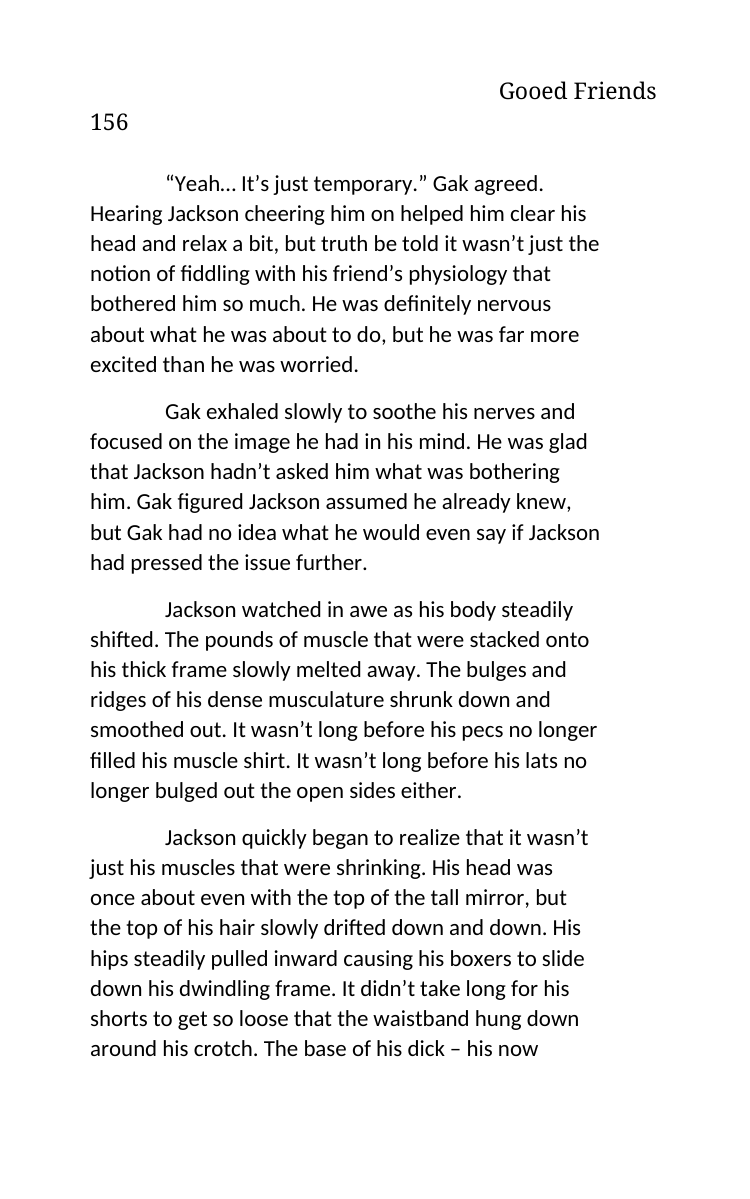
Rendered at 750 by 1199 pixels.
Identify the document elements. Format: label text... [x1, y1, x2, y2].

text Jackson watched in awe as his body steadily shifted. The pounds of muscle that were stacked onto his thick frame slowly melted away. The bulges and ridges of his dense musculature shrunk down and smoothed out. It wasn’t long before his pecs no longer filled his muscle shirt. It wasn’t long before his lats no longer bulged out the open sides either. [90, 595, 604, 804]
text “Yeah… It’s just temporary.” Gak agreed. Hearing Jackson cheering him on helped him clear his head and relax a bit, but truth be told it wasn’t just the notion of fiddling with his friend’s physiology that bothered him so much. He was definitely nervous about what he was about to do, but he was far more excited than he was worried. [90, 169, 604, 378]
text Gak exhaled slowly to soothe his nerves and focused on the image he had in his mind. He was glad that Jackson hadn’t asked him what was bothering him. Gak figured Jackson assumed he already knew, but Gak had no idea what he would even say if Jackson had pressed the issue further. [90, 397, 604, 576]
